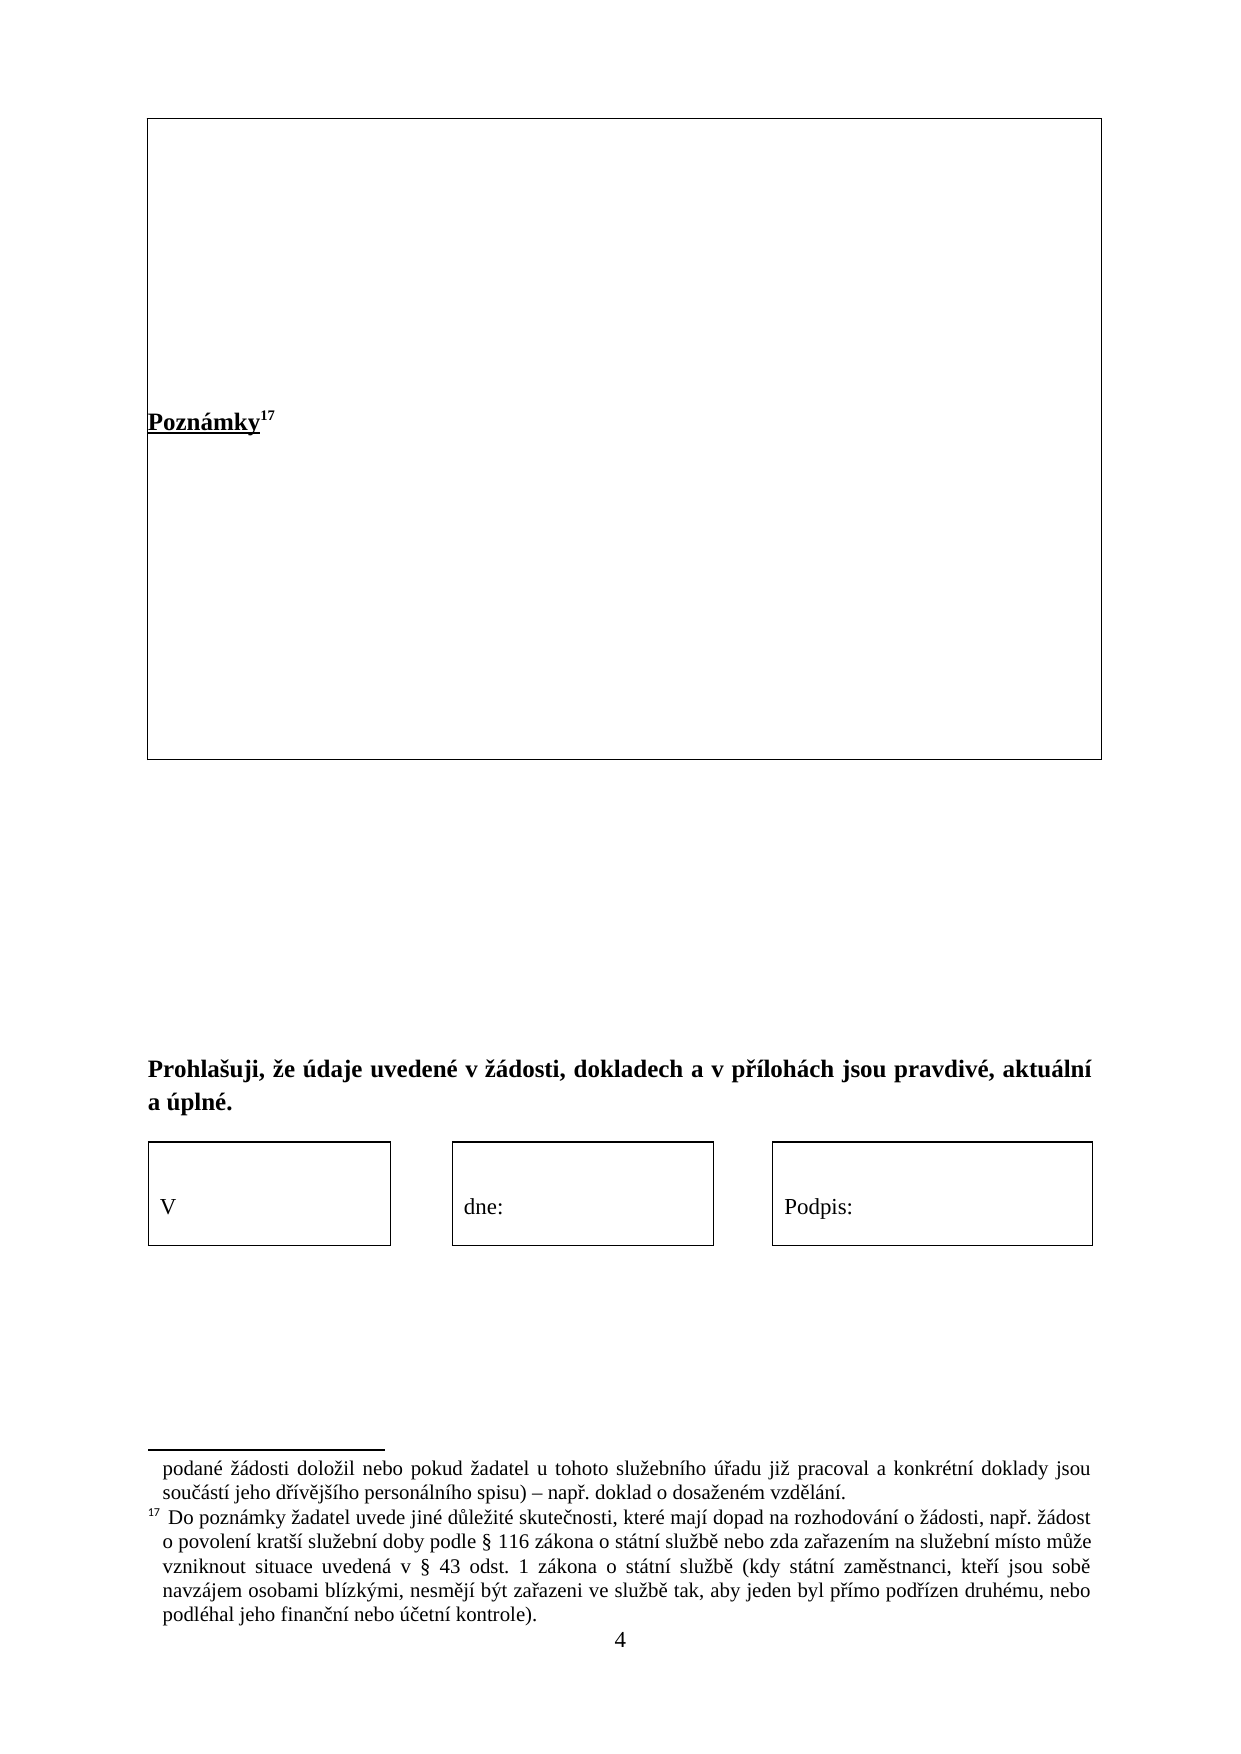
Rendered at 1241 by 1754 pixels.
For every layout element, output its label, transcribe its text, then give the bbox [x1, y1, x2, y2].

table_header Podpis: [773, 1143, 1092, 1244]
text Prohlašuji, že údaje uvedené v žádosti, dokladech a v přílohách jsou pravdivé, aktuální a úplné. [148, 1054, 1092, 1116]
table_header [391, 1141, 452, 1244]
table_header V [149, 1143, 390, 1244]
table_header dne: [453, 1143, 713, 1244]
text Poznámky [148, 404, 1101, 436]
table_header [714, 1141, 772, 1244]
